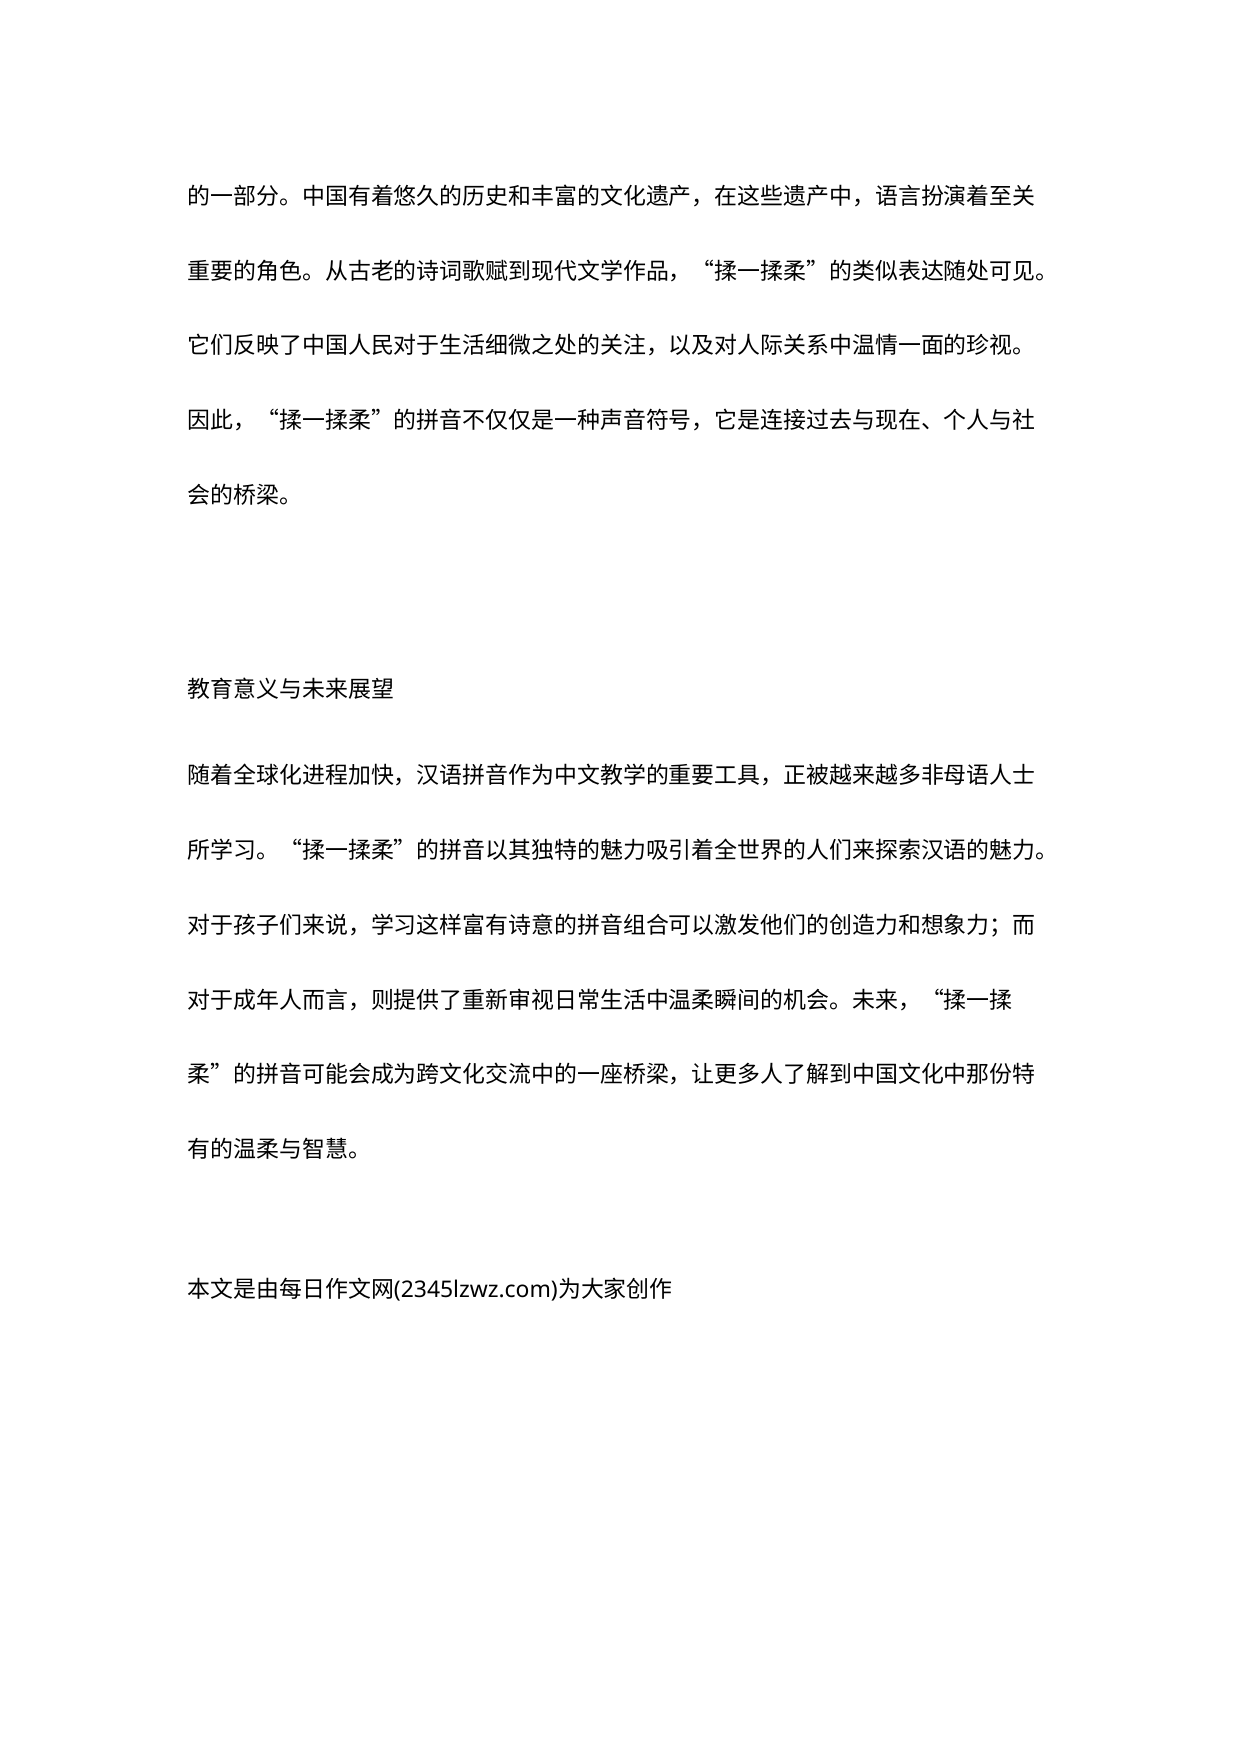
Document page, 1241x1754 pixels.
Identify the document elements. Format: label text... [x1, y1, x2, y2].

text 本文是由每日作文网(2345lzwz.com)为大家创作 [187, 1255, 1053, 1320]
text 随着全球化进程加快，汉语拼音作为中文教学的重要工具，正被越来越多非母语人士所学习。“揉一揉柔”的拼音以其独特的魅力吸引着全世界的人们来探索汉语的魅力。对于孩子们来说，学习这样富有诗意的拼音组合可以激发他们的创造力和想象力；而对于成年人而言，则提供了重新审视日常生活中温柔瞬间的机会。未来，“揉一揉柔”的拼音可能会成为跨文化交流中的一座桥梁，让更多人了解到中国文化中那份特有的温柔与智慧。 [187, 742, 1053, 1180]
text 教育意义与未来展望 [187, 655, 1053, 720]
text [187, 162, 1053, 526]
